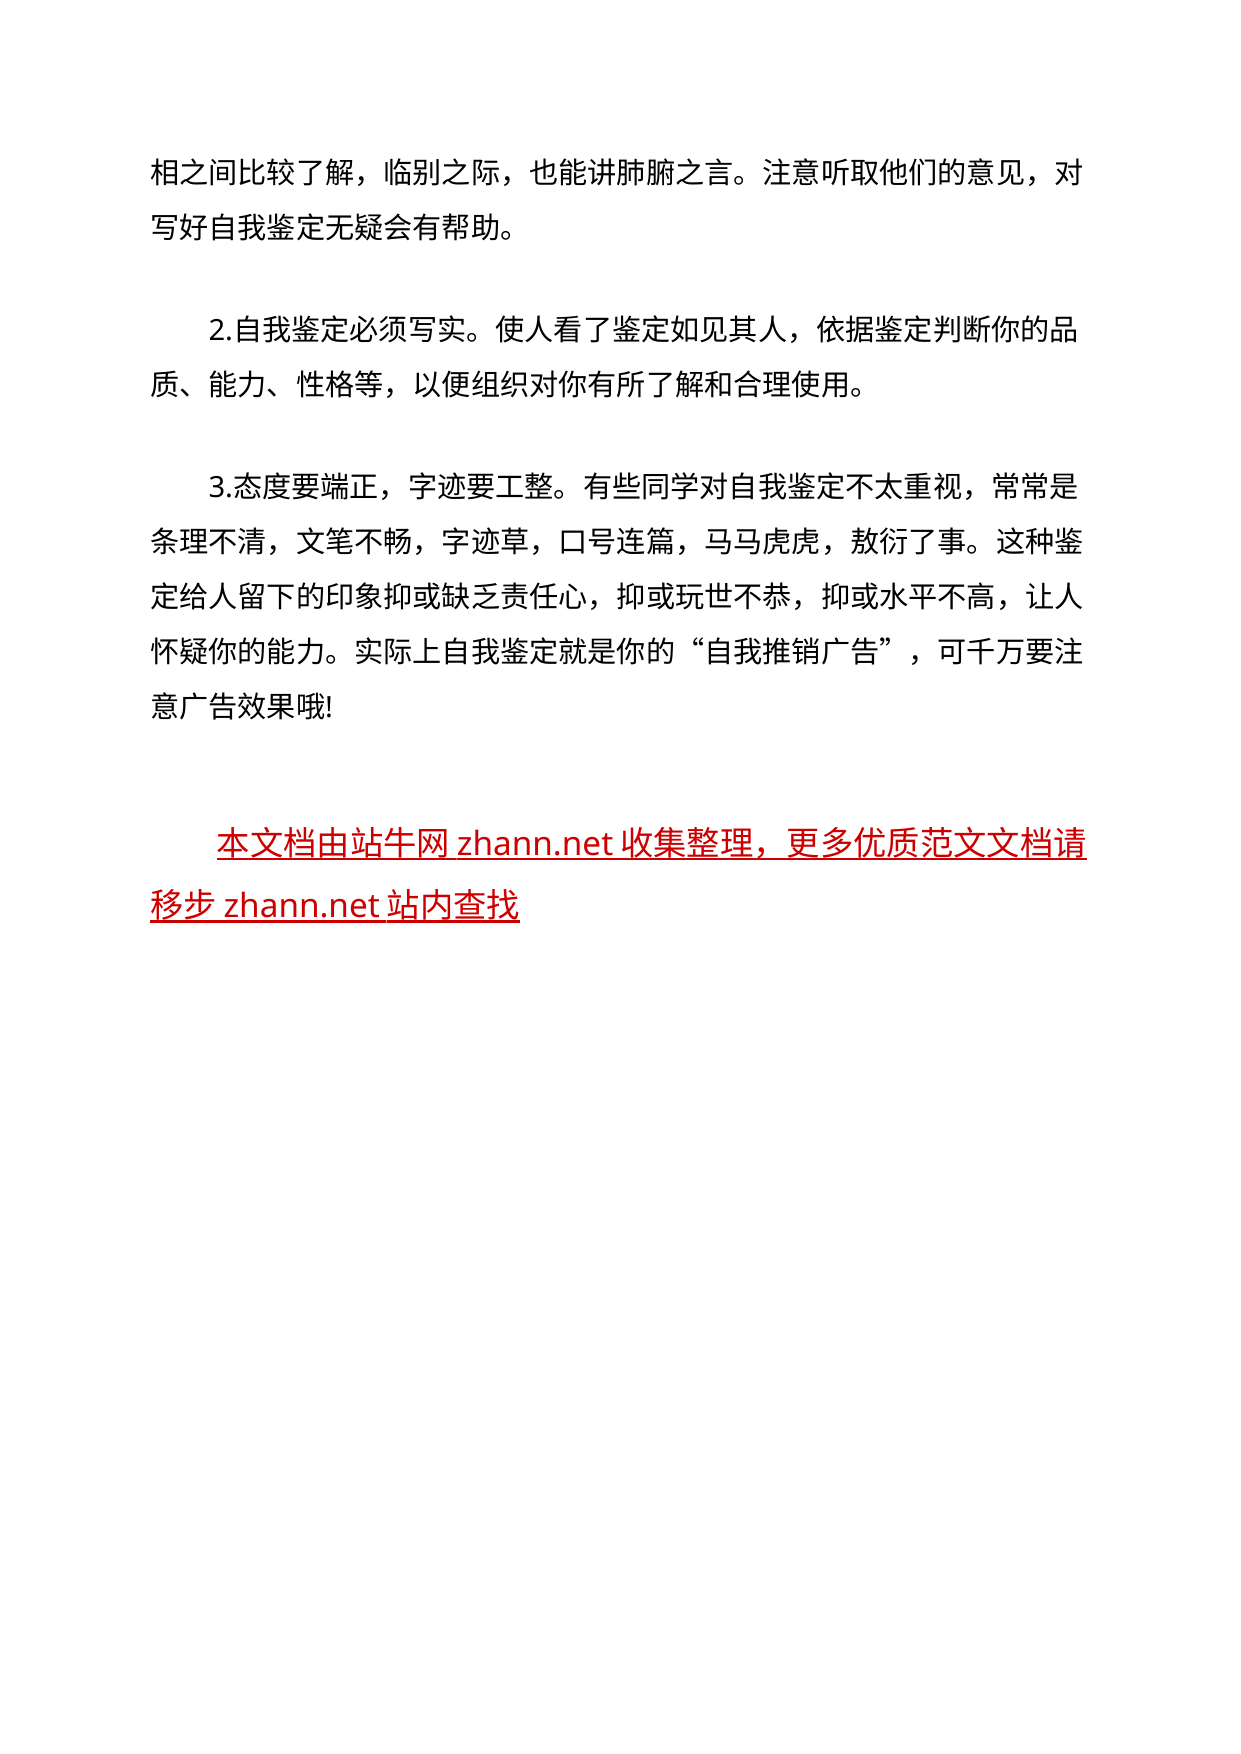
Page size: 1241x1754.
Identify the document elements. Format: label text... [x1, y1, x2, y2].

text 3.态度要端正，字迹要工整。有些同学对自我鉴定不太重视，常常是条理不清，文笔不畅，字迹草，口号连篇，马马虎虎，敖衍了事。这种鉴定给人留下的印象抑或缺乏责任心，抑或玩世不恭，抑或水平不高，让人怀疑你的能力。实际上自我鉴定就是你的“自我推销广告”，可千万要注意广告效果哦! [150, 463, 1090, 726]
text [150, 150, 1090, 247]
text 本文档由站牛网zhann.net收集整理，更多优质范文文档请移步zhann.net站内查找 [150, 816, 1090, 928]
text 2.自我鉴定必须写实。使人看了鉴定如见其人，依据鉴定判断你的品质、能力、性格等，以便组织对你有所了解和合理使用。 [150, 307, 1090, 404]
